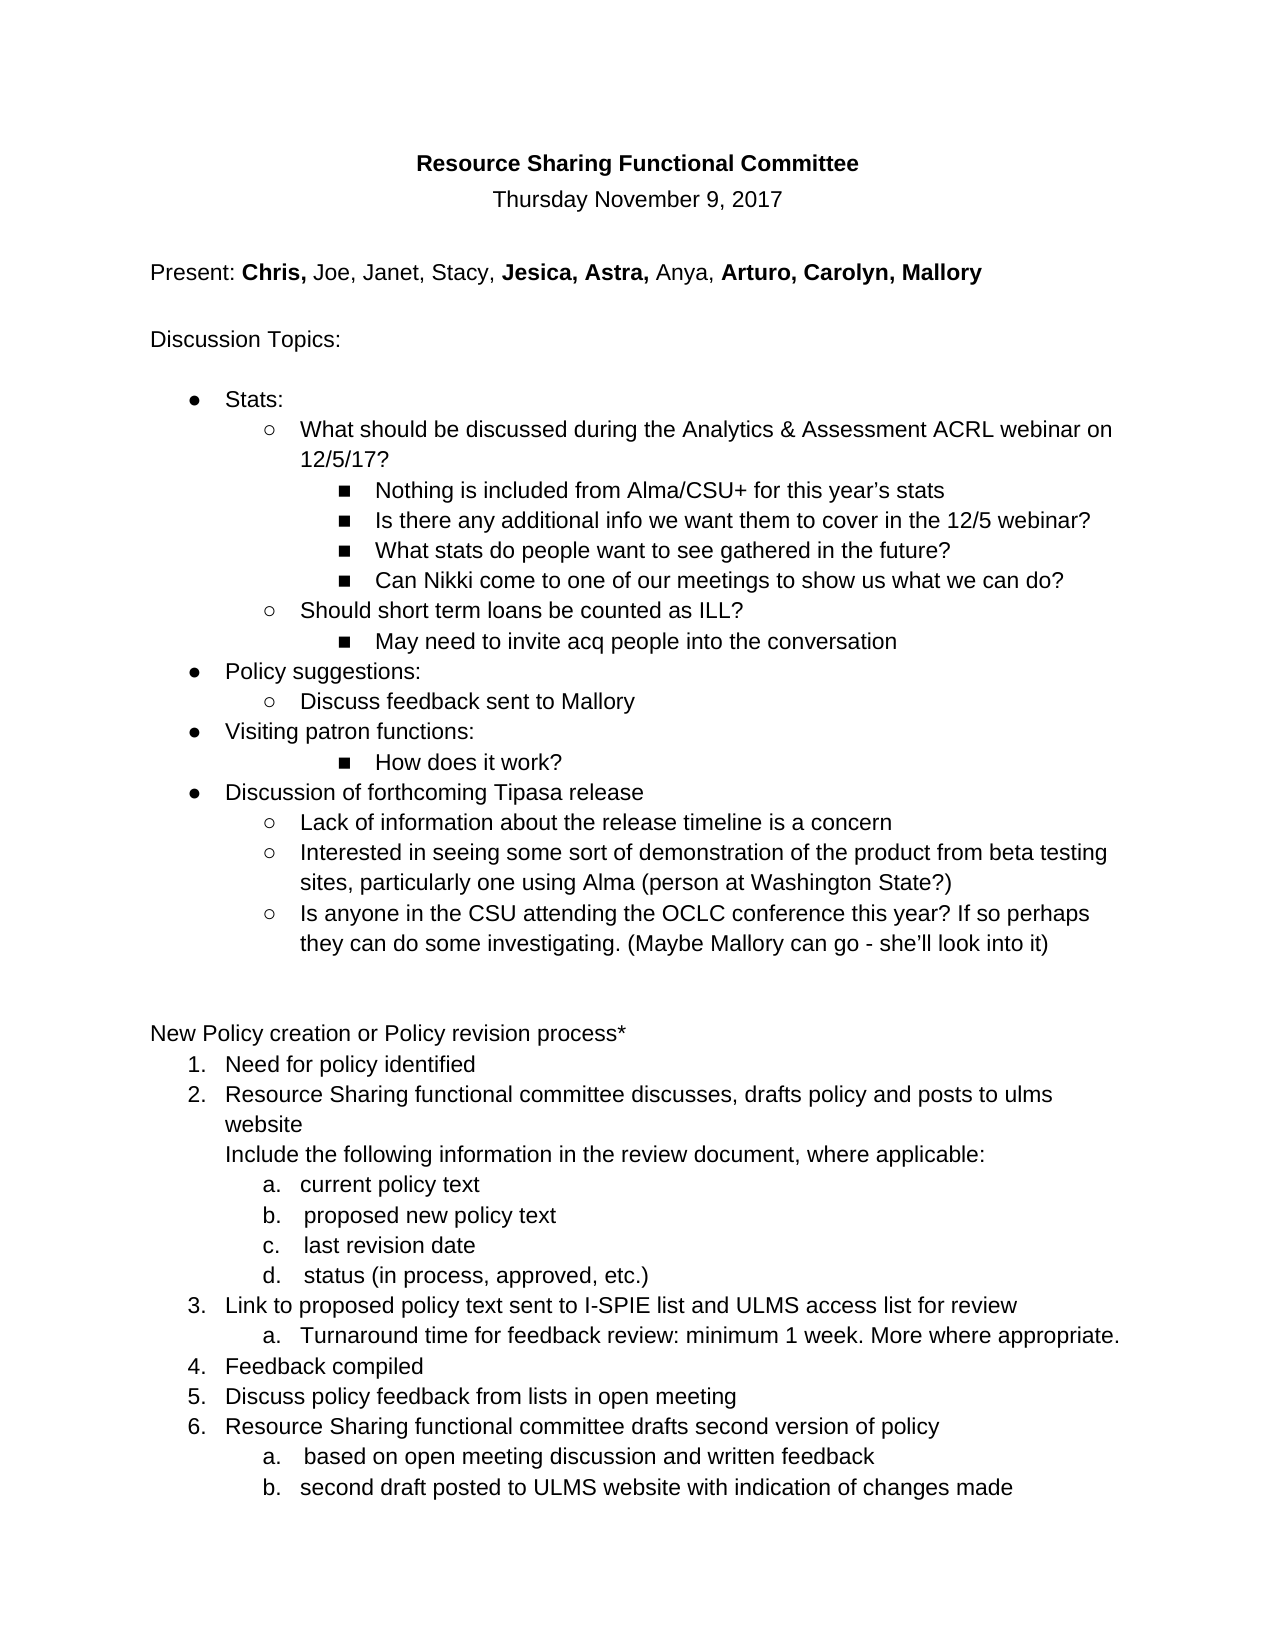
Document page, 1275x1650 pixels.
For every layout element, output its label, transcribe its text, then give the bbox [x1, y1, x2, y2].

list status (in process, approved, etc.) [262, 1262, 1125, 1288]
list Link to proposed policy text sent to I-SPIE list and ULMS access list for review [187, 1292, 1125, 1319]
list proposed new policy text [262, 1202, 1125, 1228]
list based on open meeting discussion and written feedback [262, 1443, 1125, 1470]
list Should short term loans be counted as ILL? [262, 597, 1125, 624]
text Resource Sharing Functional Committee [150, 150, 1125, 176]
list May need to invite acq people into the conversation [337, 628, 1125, 654]
list Turnaround time for feedback review: minimum 1 week. More where appropriate. [262, 1322, 1125, 1349]
list Nothing is included from Alma/CSU+ for this year’s stats [337, 477, 1125, 503]
list Resource Sharing functional committee drafts second version of policy [187, 1413, 1125, 1439]
list Is there any additional info we want them to cover in the 12/5 webinar? [337, 507, 1125, 533]
list Can Nikki come to one of our meetings to show us what we can do? [337, 567, 1125, 594]
list Resource Sharing functional committee discusses, drafts policy and posts to ulms website Include the following information in the review document, where applicable: [187, 1081, 1125, 1168]
list How does it work? [337, 748, 1125, 775]
list Discuss policy feedback from lists in open meeting [187, 1383, 1125, 1409]
text Thursday November 9, 2017 [150, 186, 1125, 213]
list current policy text [262, 1171, 1125, 1198]
list Lack of information about the release timeline is a concern [262, 809, 1125, 835]
list Policy suggestions: [187, 658, 1125, 684]
list Feedback compiled [187, 1353, 1125, 1379]
text Discussion Topics: [150, 326, 1125, 352]
text Present: Chris, Joe, Janet, Stacy, Jesica, Astra, Anya, Arturo, Carolyn, Mallory [150, 259, 1125, 285]
list Visiting patron functions: [187, 718, 1125, 745]
list Interested in seeing some sort of demonstration of the product from beta testing sites, particularly one using Alma (person at Washington State?) [262, 839, 1125, 896]
list Discuss feedback sent to Mallory [262, 688, 1125, 714]
list Discussion of forthcoming Tipasa release [187, 779, 1125, 805]
list last revision date [262, 1232, 1125, 1258]
list What stats do people want to see gathered in the future? [337, 537, 1125, 563]
list Stats: [187, 386, 1125, 412]
list Need for policy identified [187, 1051, 1125, 1077]
list Is anyone in the CSU attending the OCLC conference this year? If so perhaps they can do some investigating. (Maybe Mallory can go - she’ll look into it) [262, 899, 1125, 956]
list second draft posted to ULMS website with indication of changes made [262, 1473, 1125, 1500]
list What should be discussed during the Analytics & Assessment ACRL webinar on 12/5/17? [262, 416, 1125, 473]
text New Policy creation or Policy revision process* [150, 1020, 1125, 1047]
